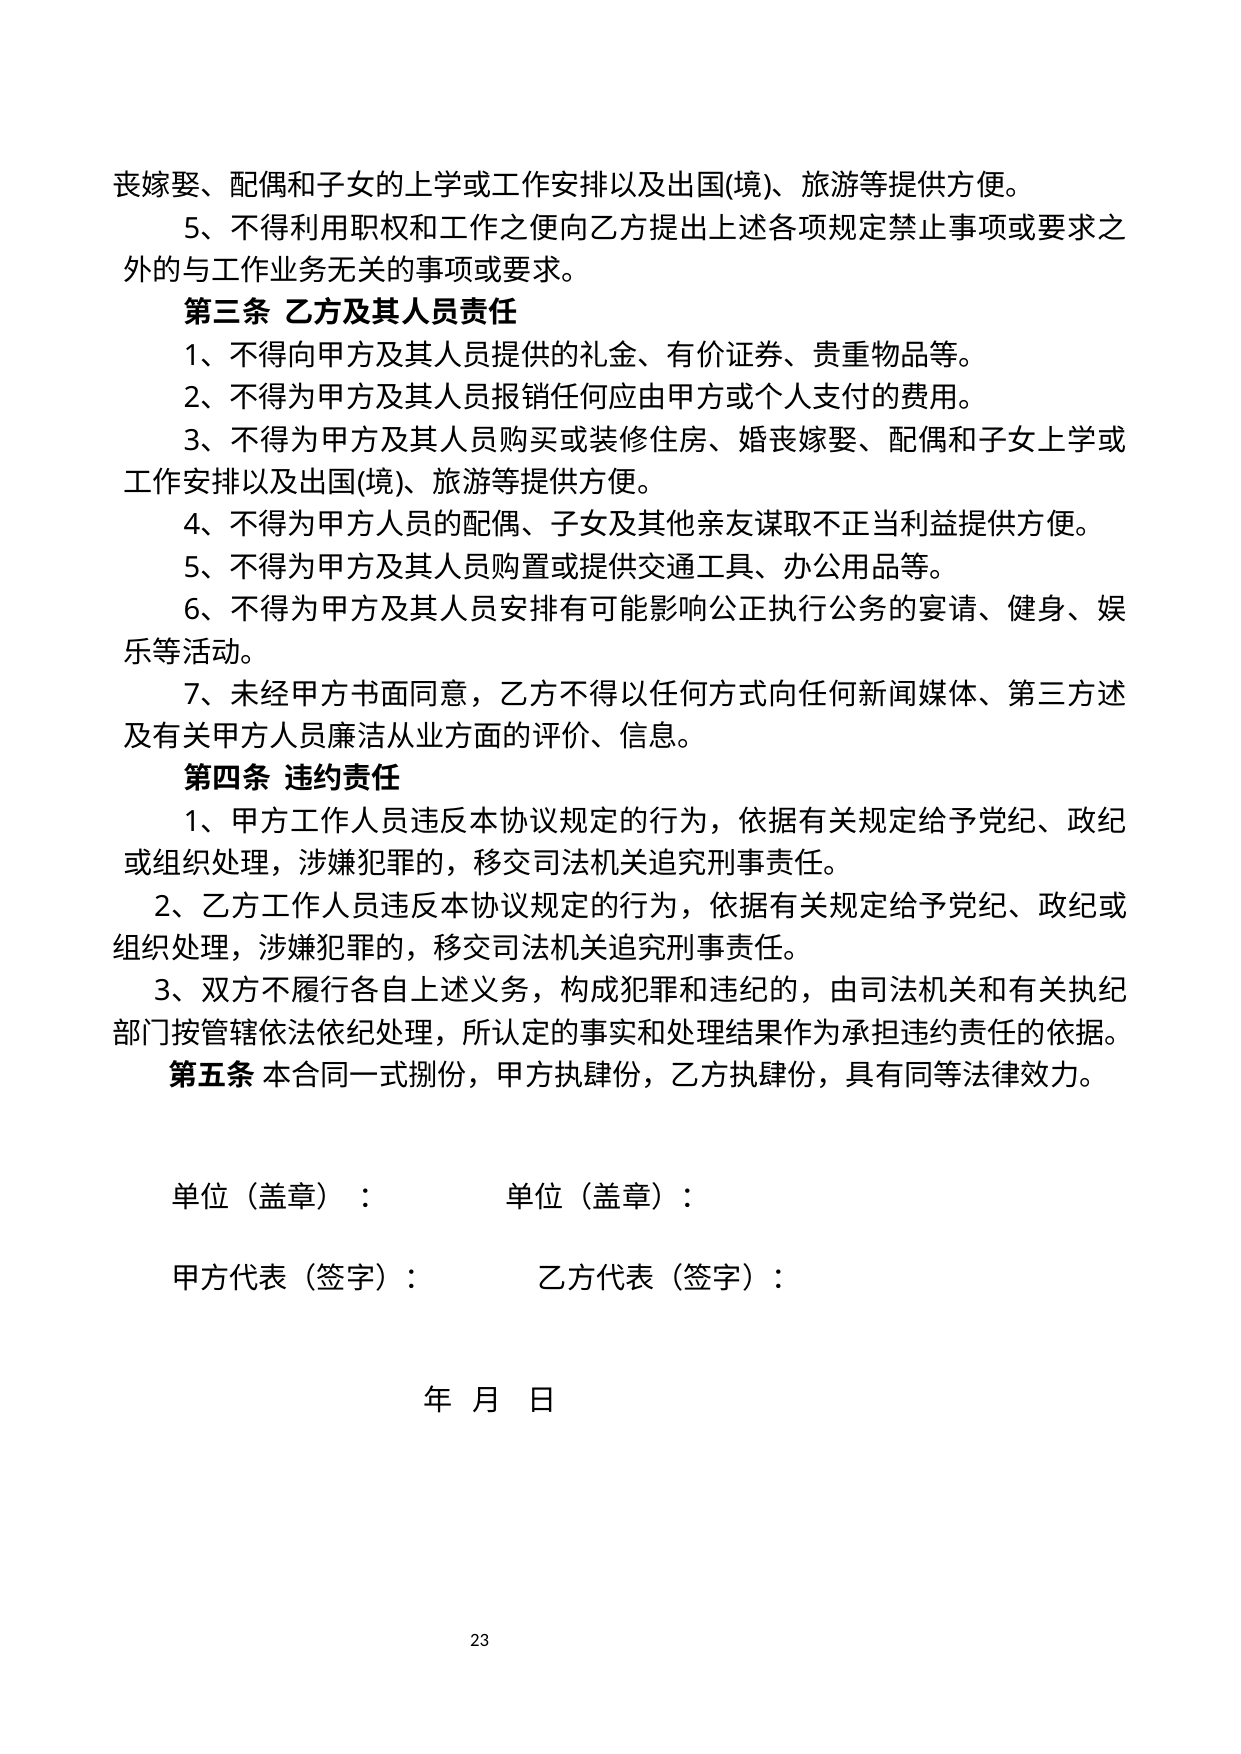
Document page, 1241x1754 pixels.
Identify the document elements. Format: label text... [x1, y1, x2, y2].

text 3、不得为甲方及其人员购买或装修住房、婚丧嫁娶、配偶和子女上学或工作安排以及出国(境)、旅游等提供方便。 [123, 416, 1128, 501]
text 4、不得为甲方人员的配偶、子女及其他亲友谋取不正当利益提供方便。 [123, 501, 1128, 543]
text 6、不得为甲方及其人员安排有可能影响公正执行公务的宴请、健身、娱乐等活动。 [123, 586, 1128, 670]
text 1、甲方工作人员违反本协议规定的行为，依据有关规定给予党纪、政纪或组织处理，涉嫌犯罪的，移交司法机关追究刑事责任。 [123, 797, 1128, 882]
text 单位（盖章） ： 单位（盖章）： [112, 1173, 1128, 1215]
text 3、双方不履行各自上述义务，构成犯罪和违纪的，由司法机关和有关执纪部门按管辖依法依纪处理，所认定的事实和处理结果作为承担违约责任的依据。 [112, 967, 1128, 1051]
text 年 月 日 [112, 1377, 1128, 1419]
text 5、不得为甲方及其人员购置或提供交通工具、办公用品等。 [123, 543, 1128, 586]
text 5、不得利用职权和工作之便向乙方提出上述各项规定禁止事项或要求之外的与工作业务无关的事项或要求。 [123, 204, 1128, 289]
text 2、不得为甲方及其人员报销任何应由甲方或个人支付的费用。 [123, 374, 1128, 416]
text 第四条 违约责任 [123, 755, 1128, 797]
text 7、未经甲方书面同意，乙方不得以任何方式向任何新闻媒体、第三方述及有关甲方人员廉洁从业方面的评价、信息。 [123, 670, 1128, 755]
text 第五条 本合同一式捌份，甲方执肆份，乙方执肆份，具有同等法律效力。 [168, 1051, 1128, 1094]
text 2、乙方工作人员违反本协议规定的行为，依据有关规定给予党纪、政纪或组织处理，涉嫌犯罪的，移交司法机关追究刑事责任。 [112, 882, 1128, 967]
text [112, 162, 1128, 204]
text 第三条 乙方及其人员责任 [123, 289, 1128, 331]
text 1、不得向甲方及其人员提供的礼金、有价证券、贵重物品等。 [123, 331, 1128, 374]
text 甲方代表（签字）： 乙方代表（签字）： [112, 1255, 1128, 1297]
